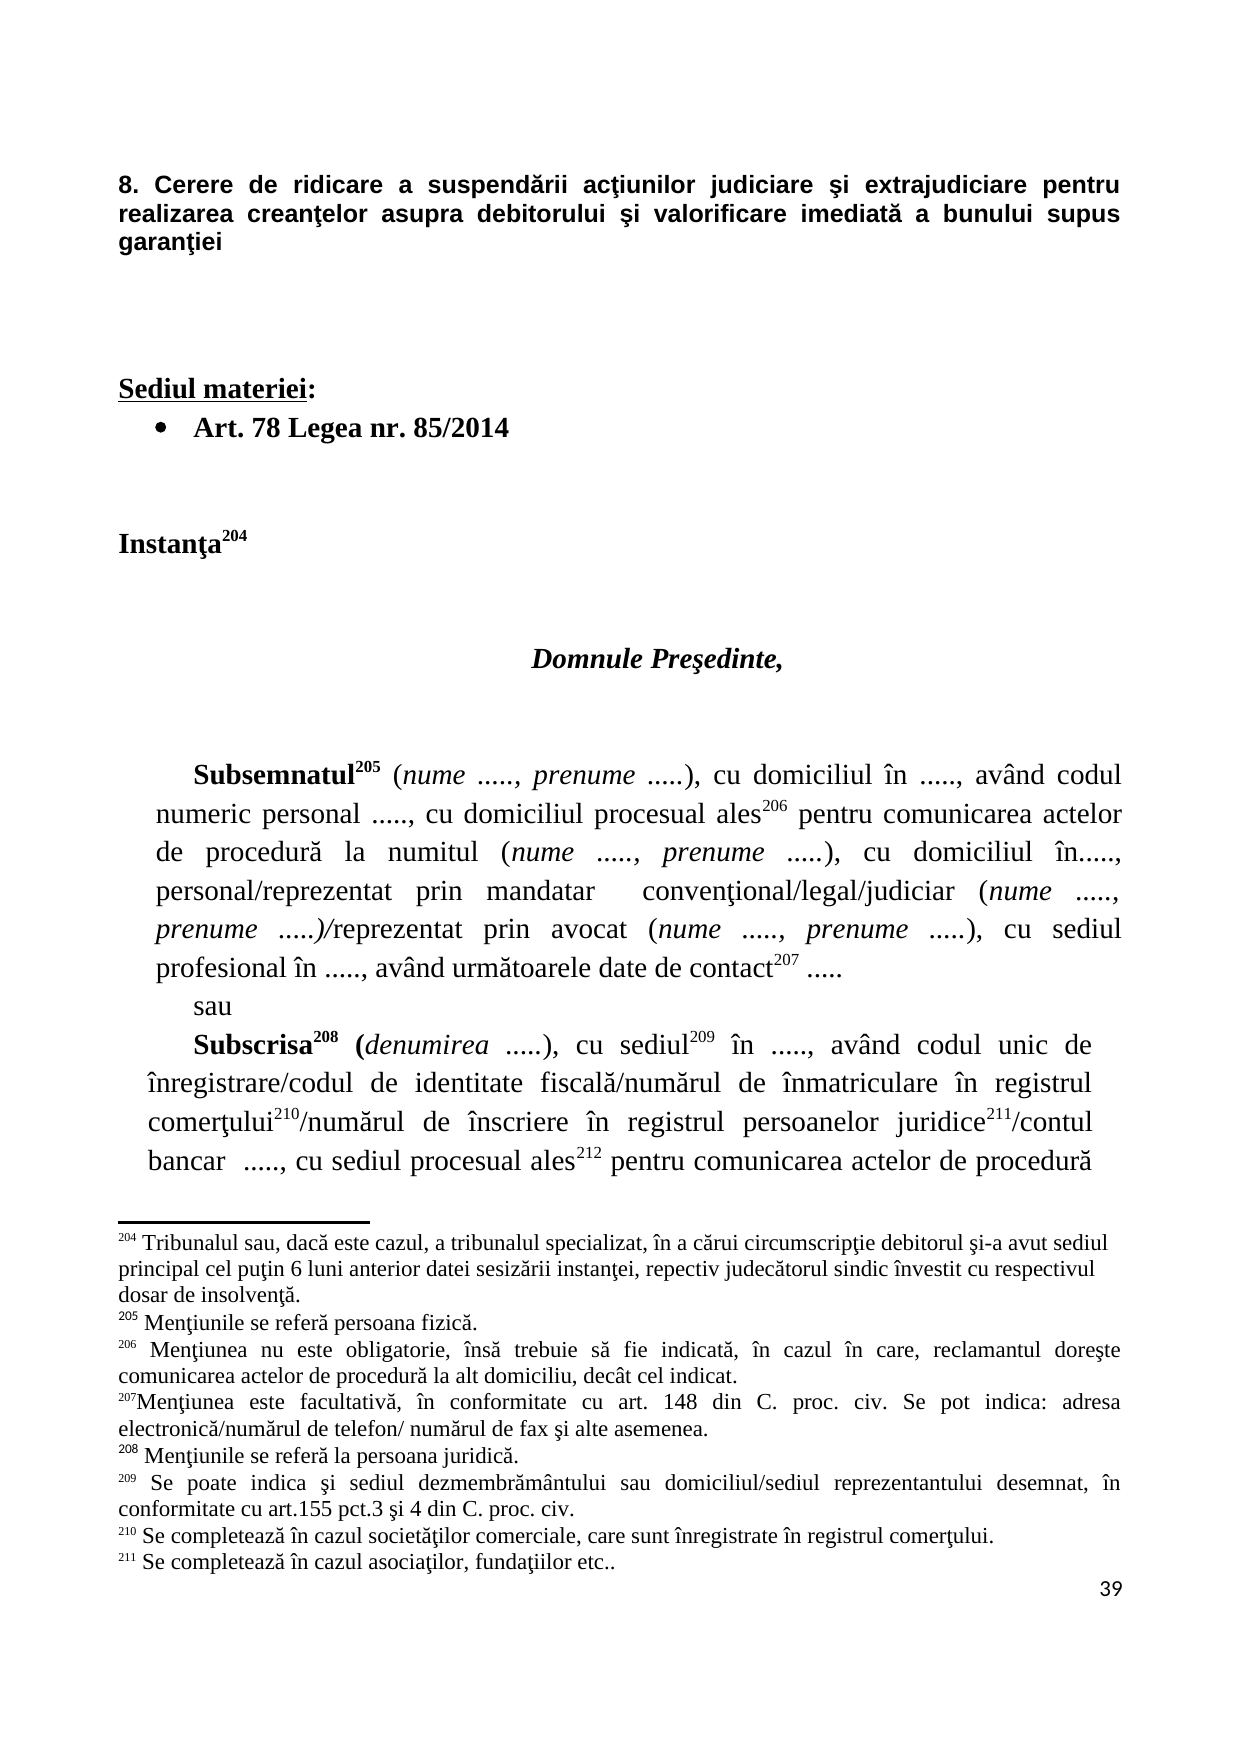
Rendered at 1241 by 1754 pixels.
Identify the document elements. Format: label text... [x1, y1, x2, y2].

text Sediul materiei: [118, 372, 1122, 405]
text sau [156, 988, 1122, 1022]
text Domnule Preşedinte, [156, 642, 1122, 675]
text Subsemnatul (nume ....., prenume .....), cu domiciliul în ....., având codul numeric personal ....., cu domiciliul procesual ales pentru comunicarea actelor de procedură la numitul (nume ....., prenume .....), cu domiciliul în....., personal/reprezentat prin mandatar convenţional/legal/judiciar (nume ....., prenume .....)/reprezentat prin avocat (nume ....., prenume .....), cu sediul profesional în ....., având următoarele date de contact ..... [156, 757, 1122, 983]
subtitle 8. Cerere de ridicare a suspendării acţiunilor judiciare şi extrajudiciare pentru realizarea creanţelor asupra debitorului şi valorificare imediată a bunului supus garanţiei [118, 170, 1122, 256]
list Art. 78 Legea nr. 85/2014 [156, 410, 1122, 444]
text Instanţa [118, 526, 1122, 559]
text Subscrisa (denumirea .....), cu sediul în ....., având codul unic de înregistrare/codul de identitate fiscală/numărul de înmatriculare în registrul comerţului/numărul de înscriere în registrul persoanelor juridice/contul bancar ....., cu sediul procesual ales pentru comunicarea actelor de procedură la numitul (nume ....., prenume .....), cu domiciliul în ....., prin reprezentant (nume ....., prenume .....) şi prin avocat (nume ....., prenume .....), cu sediul profesional în ....., având următoarele date de contact ..... în calitate de creditor garantat, [148, 1027, 1093, 1176]
